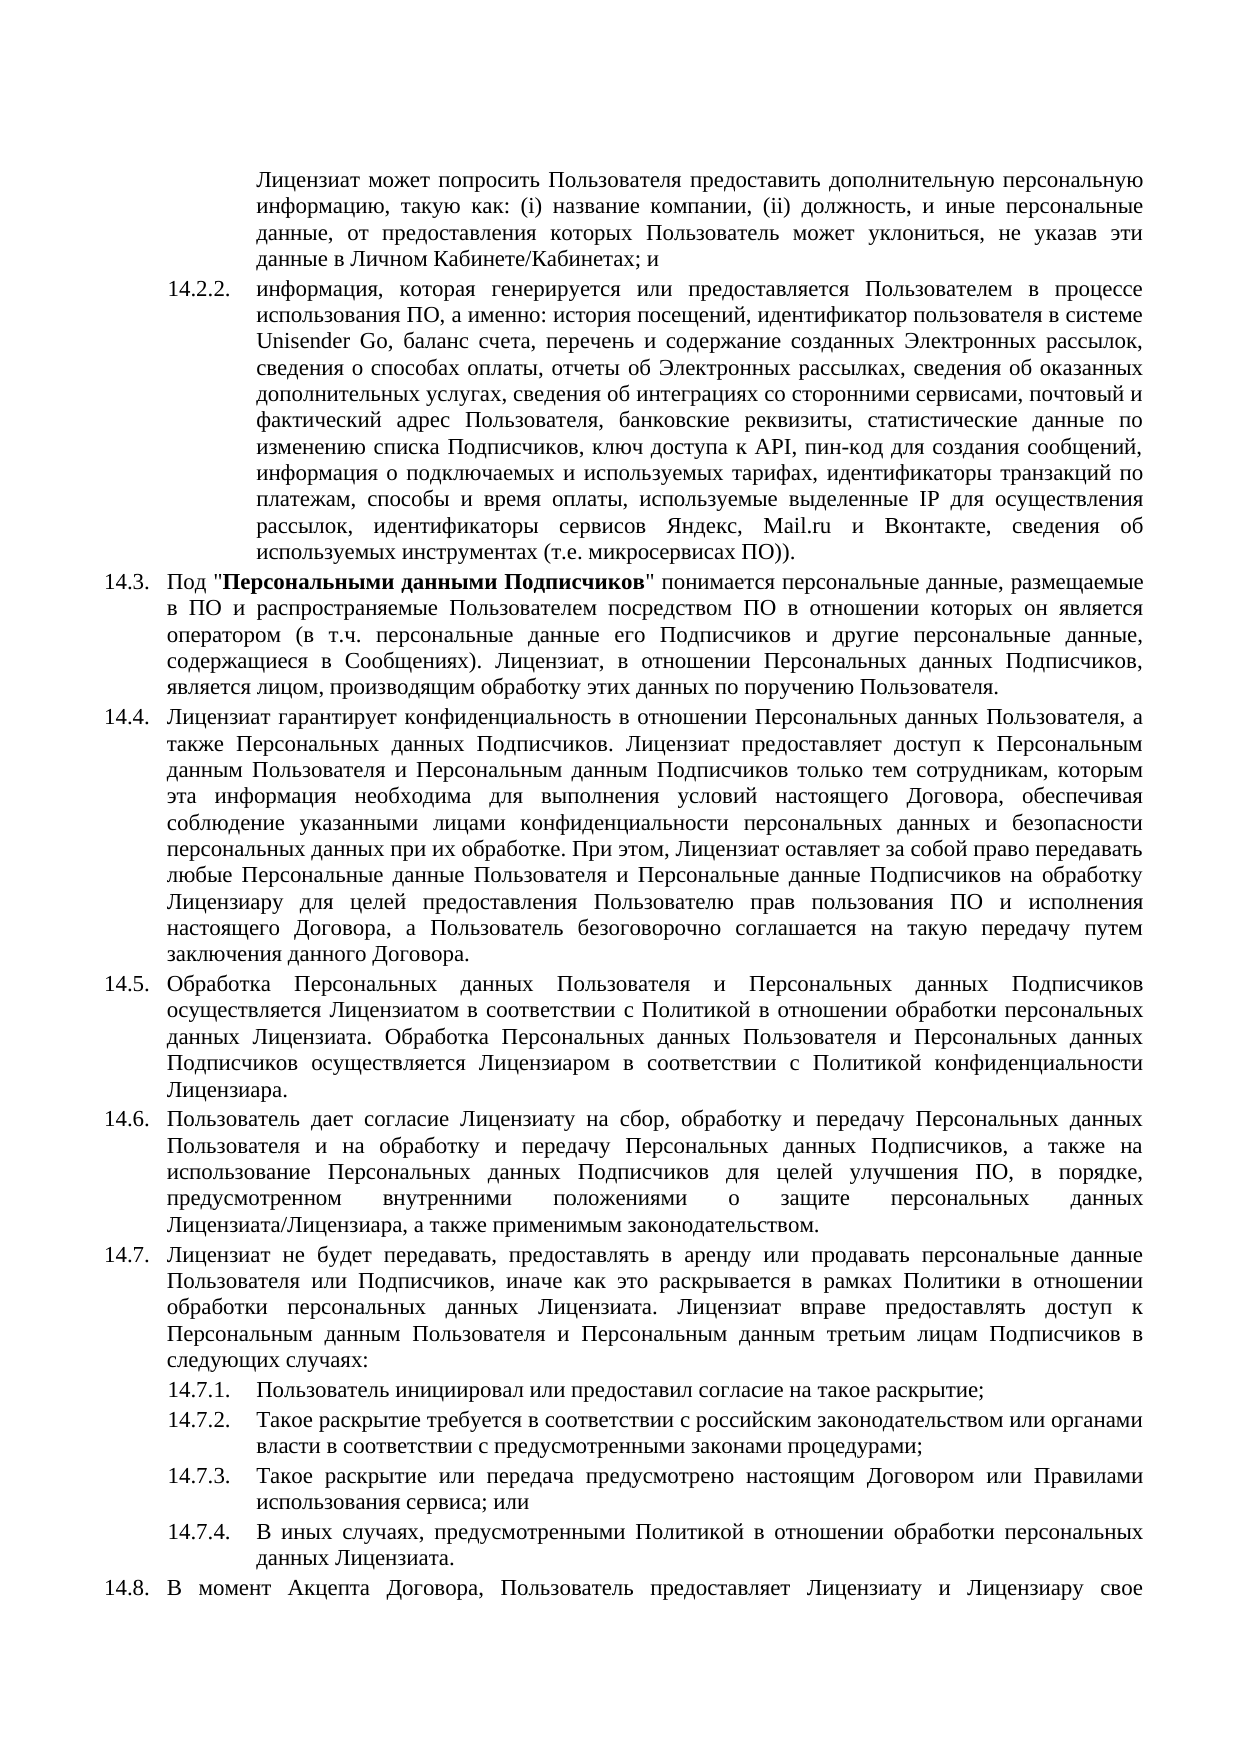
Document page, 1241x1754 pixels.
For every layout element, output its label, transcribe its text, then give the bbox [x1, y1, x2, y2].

table_cell 14.7.1. Пользователь инициировал или предоставил согласие на такое раскрытие; [93, 1373, 1156, 1402]
table_cell 14.4. Лицензиат гарантирует конфиденциальность в отношении Персональных данных Пользователя, а также Персональных данных Подписчиков. Лицензиат предоставляет доступ к Персональным данным Пользователя и Персональным данным Подписчиков только тем сотрудникам, которым эта информация необходима для выполнения условий настоящего Договора, обеспечивая соблюдение указанными лицами конфиденциальности персональных данных и безопасности персональных данных при их обработке. При этом, Лицензиат оставляет за собой право передавать любые Персональные данные Пользователя и Персональные данные Подписчиков на обработку Лицензиару для целей предоставления Пользователю прав пользования ПО и исполнения настоящего Договора, а Пользователь безоговорочно соглашается на такую передачу путем заключения данного Договора. [93, 700, 1156, 967]
table_cell 14.2.2. информация, которая генерируется или предоставляется Пользователем в процессе использования ПО, а именно: история посещений, идентификатор пользователя в системе Unisender Go, баланс счета, перечень и содержание созданных Электронных рассылок, сведения о способах оплаты, отчеты об Электронных рассылках, сведения об оказанных дополнительных услугах, сведения об интеграциях со сторонними сервисами, почтовый и фактический адрес Пользователя, банковские реквизиты, статистические данные по изменению списка Подписчиков, ключ доступа к API, пин-код для создания сообщений, информация о подключаемых и используемых тарифах, идентификаторы транзакций по платежам, способы и время оплаты, используемые выделенные IP для осуществления рассылок, идентификаторы сервисов Яндекс, Mail.ru и Вконтакте, сведения об используемых инструментах (т.е. микросервисах ПО)). [93, 271, 1156, 564]
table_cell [93, 163, 1156, 271]
table_cell 14.7. Лицензиат не будет передавать, предоставлять в аренду или продавать персональные данные Пользователя или Подписчиков, иначе как это раскрывается в рамках Политики в отношении обработки персональных данных Лицензиата. Лицензиат вправе предоставлять доступ к Персональным данным Пользователя и Персональным данным третьим лицам Подписчиков в следующих случаях: [93, 1237, 1156, 1372]
table_cell 14.6. Пользователь дает согласие Лицензиату на сбор, обработку и передачу Персональных данных Пользователя и на обработку и передачу Персональных данных Подписчиков, а также на использование Персональных данных Подписчиков для целей улучшения ПО, в порядке, предусмотренном внутренними положениями о защите персональных данных Лицензиата/Лицензиара, а также применимым законодательством. [93, 1102, 1156, 1237]
table_cell 14.7.4. В иных случаях, предусмотренными Политикой в отношении обработки персональных данных Лицензиата. [93, 1515, 1156, 1571]
table_cell 14.3. Под "Персональными данными Подписчиков" понимается персональные данные, размещаемые в ПО и распространяемые Пользователем посредством ПО в отношении которых он является оператором (в т.ч. персональные данные его Подписчиков и другие персональные данные, содержащиеся в Сообщениях). Лицензиат, в отношении Персональных данных Подписчиков, является лицом, производящим обработку этих данных по поручению Пользователя. [93, 565, 1156, 700]
table_cell 14.7.3. Такое раскрытие или передача предусмотрено настоящим Договором или Правилами использования сервиса; или [93, 1458, 1156, 1514]
table_cell 14.7.2. Такое раскрытие требуется в соответствии с российским законодательством или органами власти в соответствии с предусмотренными законами процедурами; [93, 1402, 1156, 1458]
table_cell 14.5. Обработка Персональных данных Пользователя и Персональных данных Подписчиков осуществляется Лицензиатом в соответствии с Политикой в отношении обработки персональных данных Лицензиата. Обработка Персональных данных Пользователя и Персональных данных Подписчиков осуществляется Лицензиаром в соответствии с Политикой конфиденциальности Лицензиара. [93, 967, 1156, 1102]
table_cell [93, 1571, 1156, 1600]
